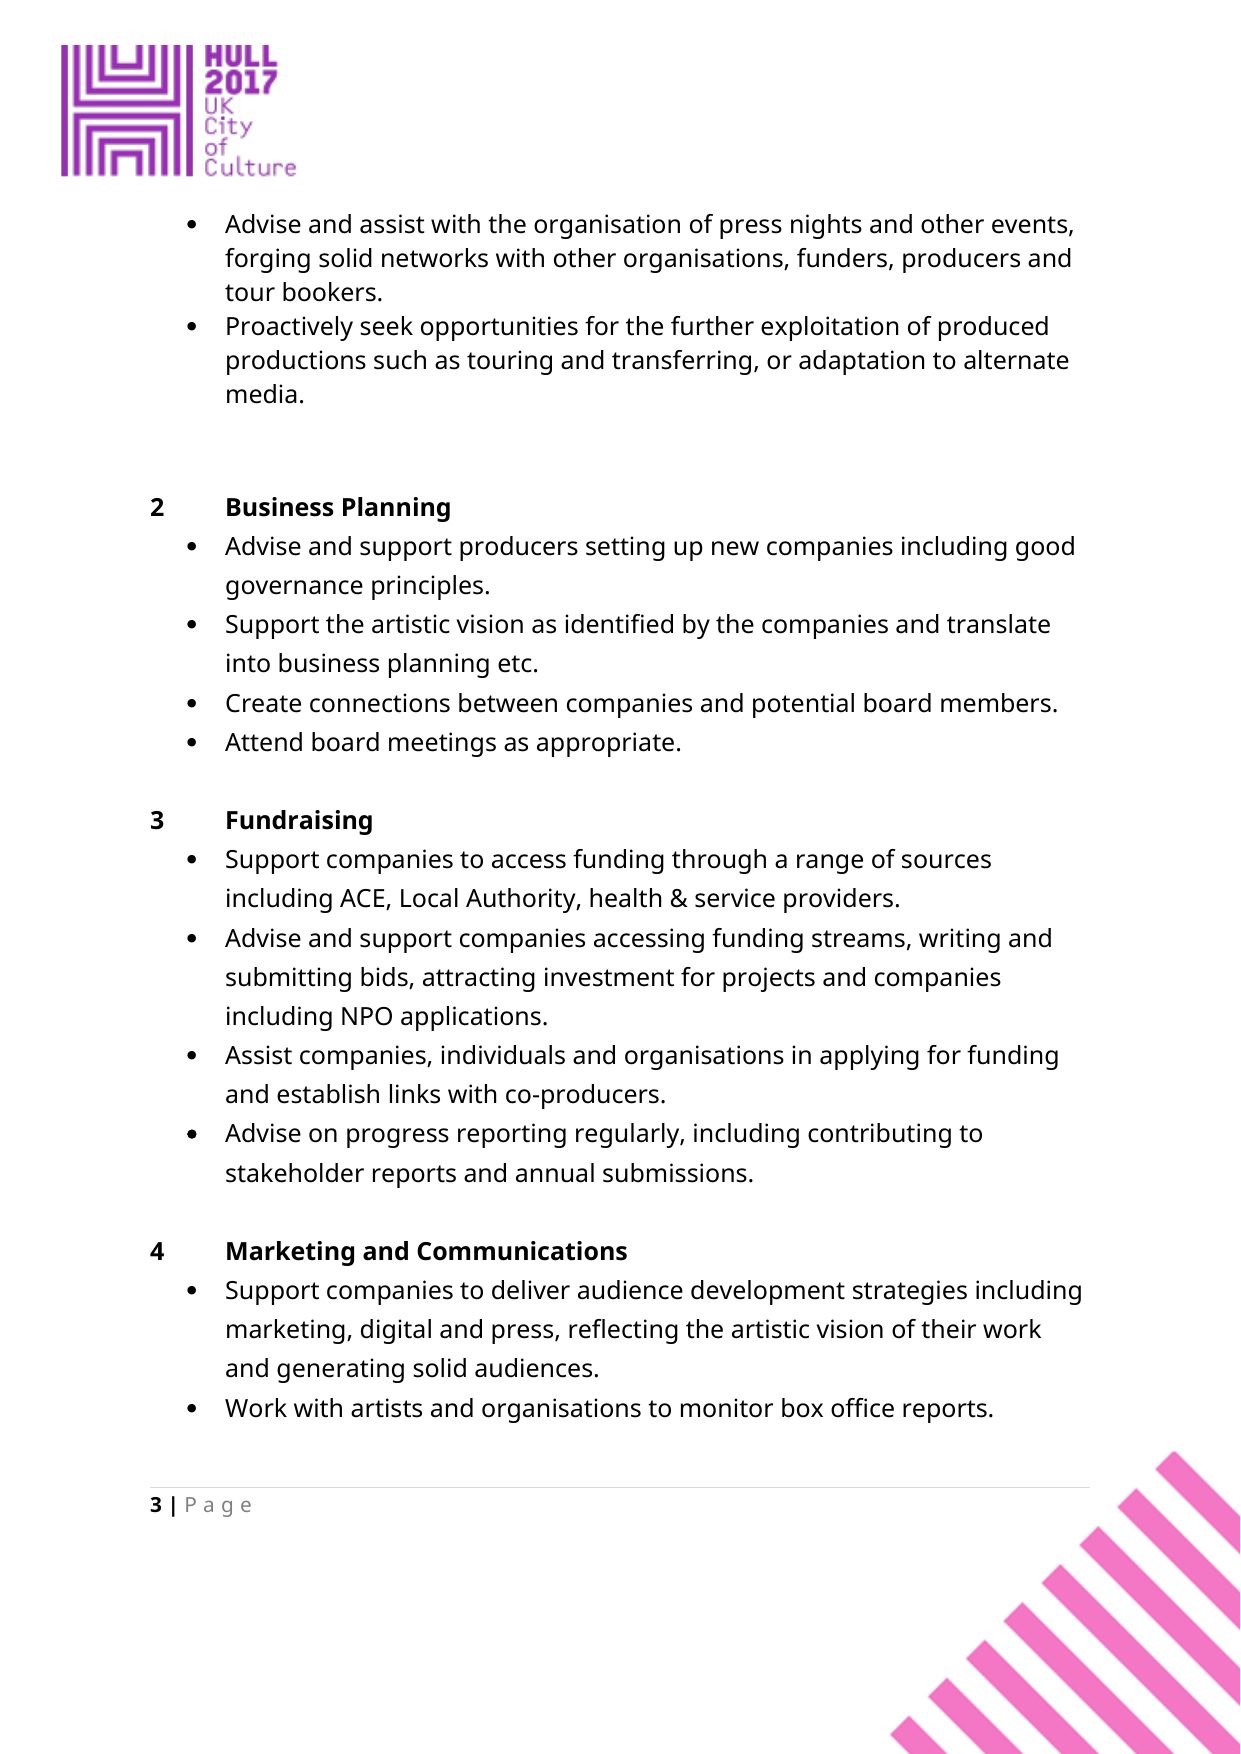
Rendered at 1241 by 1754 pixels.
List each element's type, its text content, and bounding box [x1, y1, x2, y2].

list Advise and support companies accessing funding streams, writing and submitting bids, attracting investment for projects and companies including NPO applications. [187, 920, 1090, 1033]
text 3 Fundraising [150, 803, 1090, 837]
text 4 Marketing and Communications [150, 1234, 1090, 1268]
list Advise on progress reporting regularly, including contributing to stakeholder reports and annual submissions. [187, 1116, 1090, 1189]
text 2 Business Planning [150, 489, 1090, 523]
list Attend board meetings as appropriate. [187, 724, 1090, 758]
list Support companies to access funding through a range of sources including ACE, Local Authority, health & service providers. [187, 842, 1090, 915]
list Advise and support producers setting up new companies including good governance principles. [187, 529, 1090, 602]
list Advise and assist with the organisation of press nights and other events, forging solid networks with other organisations, funders, producers and tour bookers. [187, 207, 1090, 309]
list Support companies to deliver audience development strategies including marketing, digital and press, reflecting the artistic vision of their work and generating solid audiences. [187, 1273, 1090, 1385]
picture [825, 1447, 1241, 1754]
list Work with artists and organisations to monitor box office reports. [187, 1390, 1090, 1424]
list Support the artistic vision as identified by the companies and translate into business planning etc. [187, 607, 1090, 680]
list Proactively seek opportunities for the further exploitation of produced productions such as touring and transferring, or adaptation to alternate media. [187, 309, 1090, 411]
list Assist companies, individuals and organisations in applying for funding and establish links with co-producers. [187, 1038, 1090, 1111]
list Create connections between companies and potential board members. [187, 685, 1090, 719]
